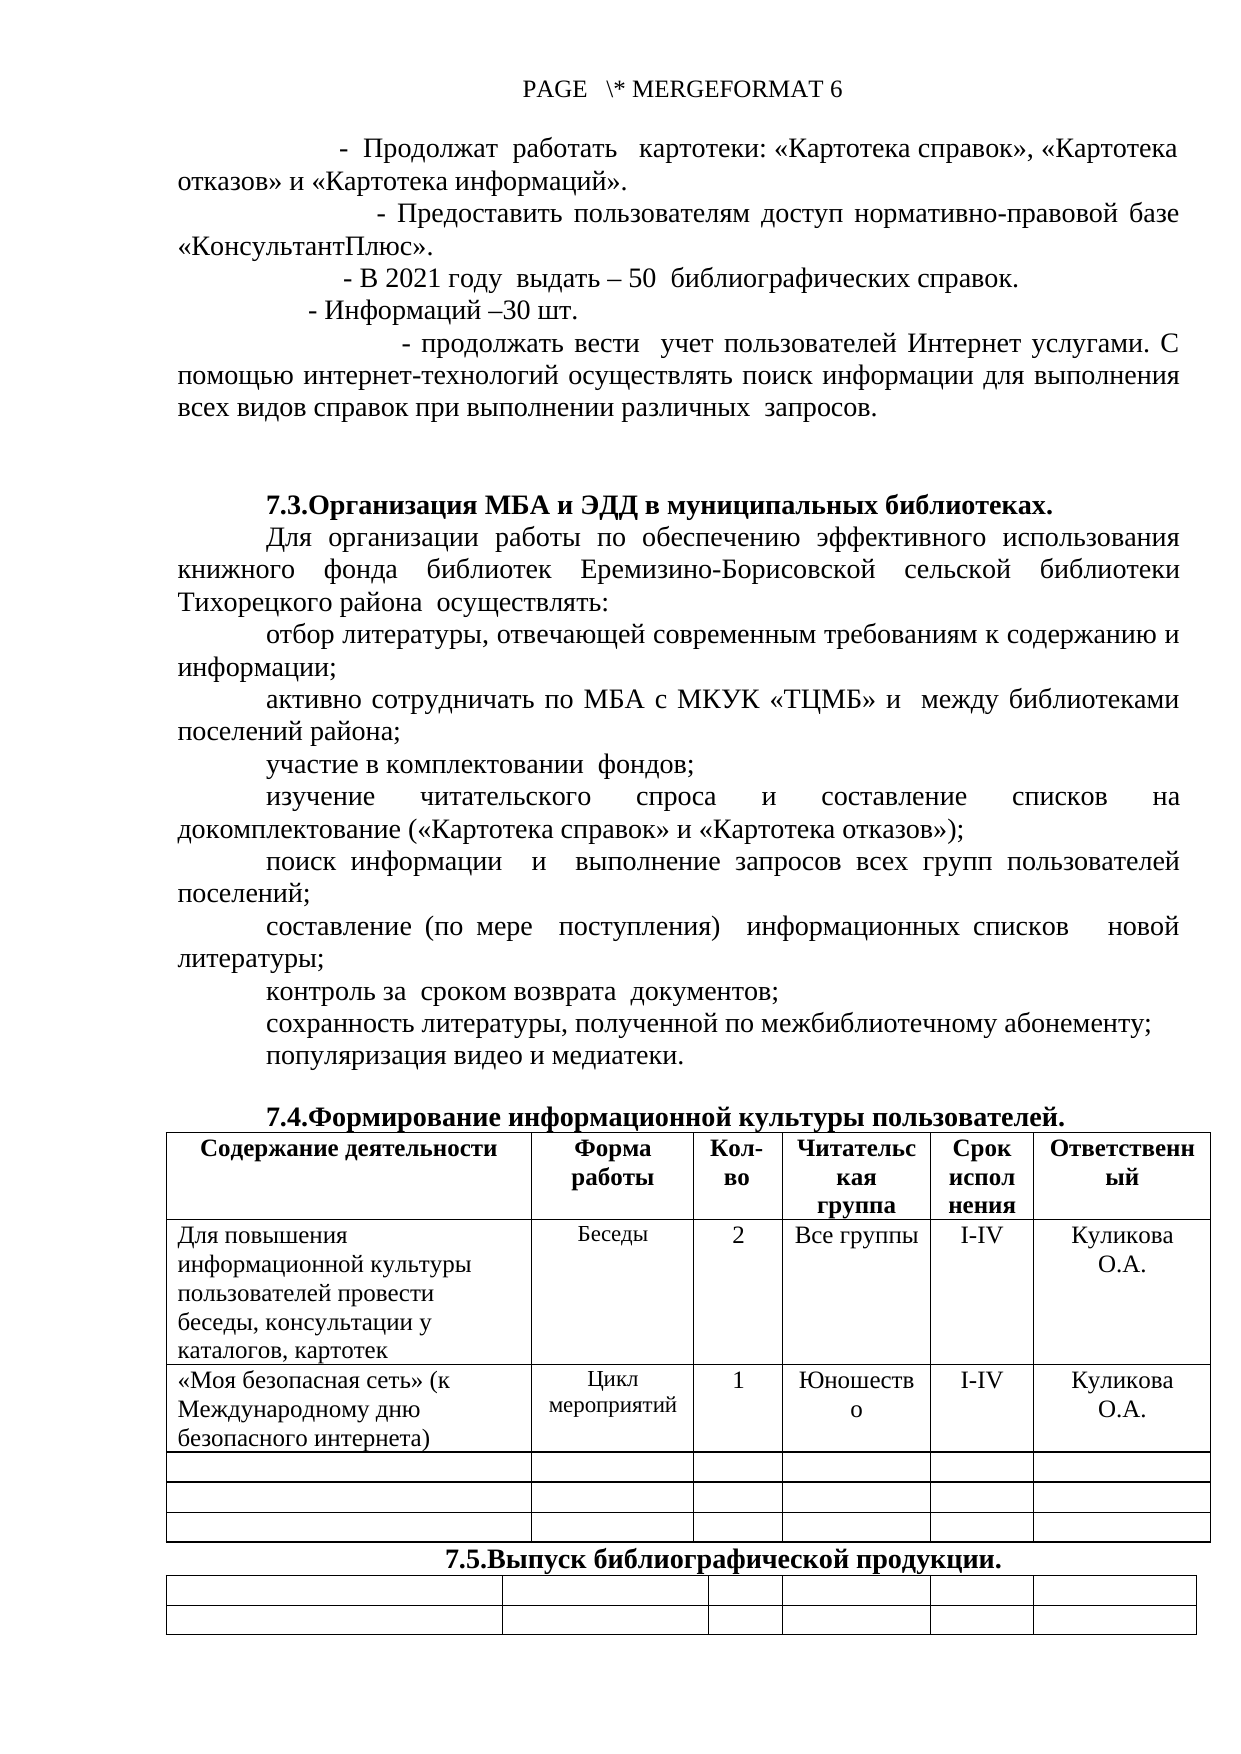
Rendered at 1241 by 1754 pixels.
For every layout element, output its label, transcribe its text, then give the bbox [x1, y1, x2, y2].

text сохранность литературы, полученной по межбиблиотечному абонементу; [177, 1006, 1181, 1038]
table_cell [783, 1453, 930, 1481]
text контроль за сроком возврата документов; [177, 974, 1181, 1006]
table_cell [167, 1483, 531, 1512]
table_cell [694, 1453, 782, 1481]
table_header [1034, 1576, 1196, 1604]
table_cell 1 [694, 1365, 782, 1451]
table_cell [709, 1606, 782, 1634]
table_cell Куликова О.А. [1034, 1220, 1210, 1364]
table_cell [532, 1453, 693, 1481]
text активно сотрудничать по МБА с МКУК «ТЦМБ» и между библиотеками поселений района; [177, 682, 1181, 747]
text поиск информации и выполнение запросов всех групп пользователей поселений; [177, 844, 1181, 909]
table_header [931, 1576, 1033, 1604]
table_cell [694, 1483, 782, 1512]
table_cell [783, 1513, 930, 1541]
text 7.5.Выпуск библиографической продукции. [177, 1543, 1181, 1575]
table_cell [532, 1513, 693, 1541]
text участие в комплектовании фондов; [177, 747, 1181, 779]
table_cell [931, 1483, 1033, 1512]
table_cell [167, 1606, 502, 1634]
text - Предоставить пользователям доступ нормативно-правовой базе «КонсультантПлюс». [177, 196, 1181, 261]
table_cell Куликова О.А. [1034, 1365, 1210, 1451]
table_cell [167, 1513, 531, 1541]
text составление (по мере поступления) информационных списков новой литературы; [177, 909, 1181, 974]
table_cell [1034, 1606, 1196, 1634]
text Для организации работы по обеспечению эффективного использования книжного фонда библиотек Еремизино-Борисовской сельской библиотеки Тихорецкого района осуществлять: [177, 520, 1181, 617]
table_header [783, 1576, 930, 1604]
text - продолжать вести учет пользователей Интернет услугами. С помощью интернет-технологий осуществлять поиск информации для выполнения всех видов справок при выполнении различных запросов. [177, 326, 1181, 423]
table_cell [1034, 1513, 1210, 1541]
text - Продолжат работать картотеки: «Картотека справок», «Картотека отказов» и «Картотека информаций». [177, 131, 1181, 196]
table_cell Беседы [532, 1220, 693, 1364]
table_cell [503, 1606, 708, 1634]
table_cell Юношество [783, 1365, 930, 1451]
table_header [503, 1576, 708, 1604]
table_cell «Моя безопасная сеть» (к Международному дню безопасного интернета) [167, 1365, 531, 1451]
table_header Ответственный [1034, 1133, 1210, 1219]
text - Информаций –30 шт. [177, 293, 1181, 326]
text популяризация видео и медиатеки. [177, 1038, 1181, 1071]
table_header Содержание деятельности [167, 1133, 531, 1219]
table_cell [783, 1483, 930, 1512]
table_header [167, 1576, 502, 1604]
table_cell I-IV [931, 1220, 1033, 1364]
text изучение читательского спроса и составление списков на докомплектование («Картотека справок» и «Картотека отказов»); [177, 779, 1181, 844]
table_cell [931, 1606, 1033, 1634]
table_header Читательская группа [783, 1133, 930, 1219]
table_cell [783, 1606, 930, 1634]
table_cell [532, 1483, 693, 1512]
table_cell [694, 1513, 782, 1541]
table_cell [167, 1453, 531, 1481]
table_cell 2 [694, 1220, 782, 1364]
table_cell [931, 1453, 1033, 1481]
table_cell Все группы [783, 1220, 930, 1364]
text - В 2021 году выдать – 50 библиографических справок. [177, 261, 1181, 293]
table_header Кол-во [694, 1133, 782, 1219]
table_header Форма работы [532, 1133, 693, 1219]
text 7.3.Организация МБА и ЭДД в муниципальных библиотеках. [177, 488, 1181, 520]
table_header Срок исполнения [931, 1133, 1033, 1219]
table_cell [931, 1513, 1033, 1541]
table_cell Для повышения информационной культуры пользователей провести беседы, консультации у каталогов, картотек [167, 1220, 531, 1364]
table_cell Цикл мероприятий [532, 1365, 693, 1451]
text отбор литературы, отвечающей современным требованиям к содержанию и информации; [177, 617, 1181, 682]
table_cell I-IV [931, 1365, 1033, 1451]
text 7.4.Формирование информационной культуры пользователей. [177, 1099, 1181, 1132]
table_cell [1034, 1483, 1210, 1512]
table_header [709, 1576, 782, 1604]
table_cell [1034, 1453, 1210, 1481]
